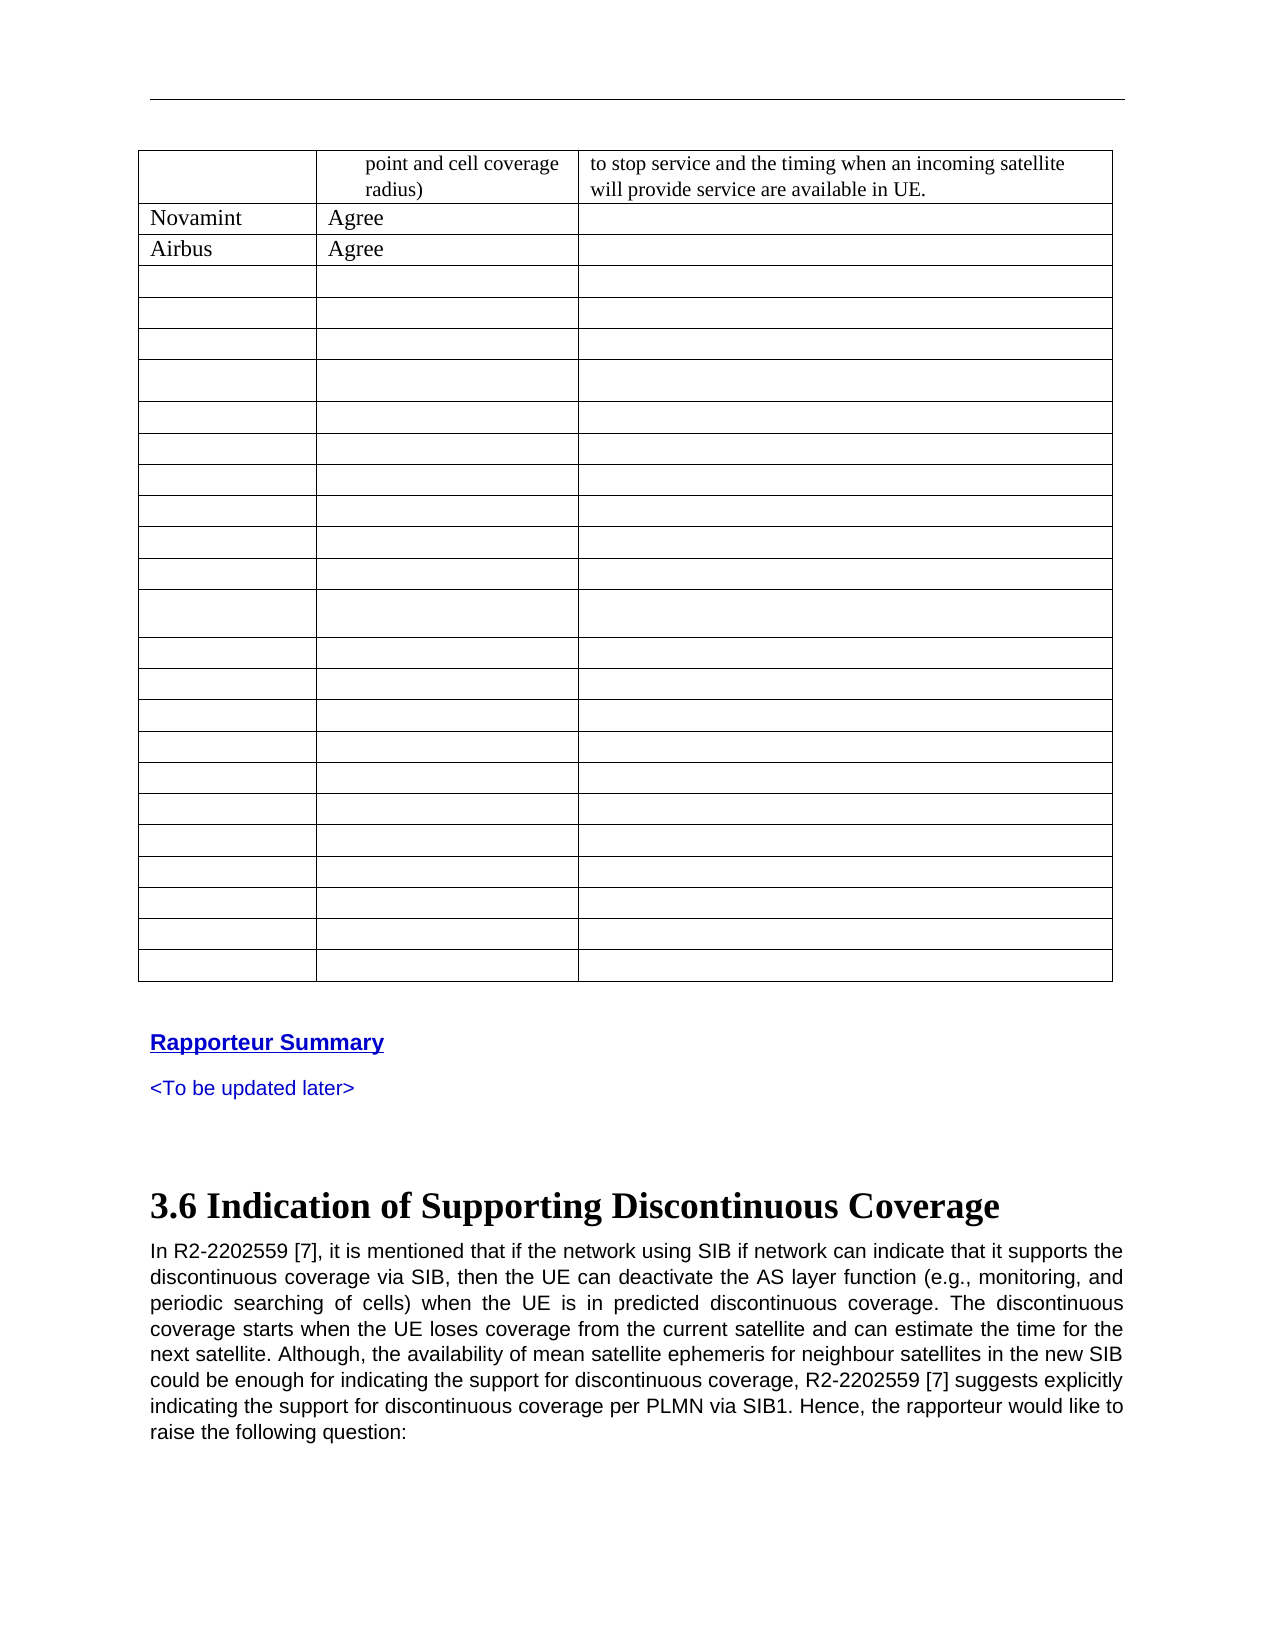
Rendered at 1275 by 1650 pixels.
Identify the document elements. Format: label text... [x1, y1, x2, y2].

table_cell [579, 825, 1112, 856]
table_cell [139, 496, 316, 526]
table_cell [579, 794, 1112, 824]
table_cell [139, 794, 316, 824]
table_cell [317, 888, 578, 918]
table_cell [139, 402, 316, 432]
table_cell [317, 919, 578, 949]
table_cell [139, 919, 316, 949]
table_cell [579, 950, 1112, 981]
subtitle 3.6 Indication of Supporting Discontinuous Coverage [150, 1184, 1125, 1227]
table_cell [317, 559, 578, 589]
table_cell Novamint [139, 204, 316, 234]
table_cell [579, 496, 1112, 526]
table_cell [139, 638, 316, 668]
table_cell [579, 402, 1112, 432]
table_cell [579, 527, 1112, 557]
table_cell [579, 298, 1112, 328]
table_cell [579, 465, 1112, 495]
table_cell [317, 465, 578, 495]
table_cell [317, 825, 578, 856]
table_cell [139, 888, 316, 918]
table_cell [579, 434, 1112, 464]
table_cell [317, 402, 578, 432]
table_cell [139, 763, 316, 793]
text In R2-2202559 [7], it is mentioned that if the network using SIB if network can indicate that it supports the discontinuous coverage via SIB, then the UE can deactivate the AS layer function (e.g., monitoring, and periodic searching of cells) when the UE is in predicted discontinuous coverage. The discontinuous coverage starts when the UE loses coverage from the current satellite and can estimate the time for the next satellite. Although, the availability of mean satellite ephemeris for neighbour satellites in the new SIB could be enough for indicating the support for discontinuous coverage, R2-2202559 [7] suggests explicitly indicating the support for discontinuous coverage per PLMN via SIB1. Hence, the rapporteur would like to raise the following question: [150, 1239, 1125, 1444]
table_cell [139, 329, 316, 359]
table_cell [317, 590, 578, 637]
table_cell [317, 266, 578, 297]
table_cell [579, 360, 1112, 401]
table_cell [317, 638, 578, 668]
table_cell [579, 559, 1112, 589]
table_cell [579, 888, 1112, 918]
table_cell [317, 329, 578, 359]
table_cell Agree [317, 204, 578, 234]
table_cell [139, 360, 316, 401]
table_cell [317, 732, 578, 762]
table_cell [317, 700, 578, 731]
table_cell Airbus [139, 235, 316, 265]
table_cell [579, 669, 1112, 699]
table_cell [317, 360, 578, 401]
table_cell Nokia [139, 151, 316, 203]
table_cell [317, 857, 578, 887]
table_cell [139, 590, 316, 637]
table_cell [579, 919, 1112, 949]
table_cell [579, 732, 1112, 762]
table_cell [317, 527, 578, 557]
table_cell [139, 434, 316, 464]
table_cell [139, 950, 316, 981]
table_cell [579, 638, 1112, 668]
table_cell [579, 857, 1112, 887]
table_cell [317, 434, 578, 464]
text Rapporteur Summary [150, 1029, 1125, 1055]
table_cell [139, 465, 316, 495]
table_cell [579, 151, 1112, 203]
table_cell [317, 763, 578, 793]
table_cell [317, 794, 578, 824]
table_cell [139, 559, 316, 589]
table_cell [139, 669, 316, 699]
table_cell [317, 151, 578, 203]
table_cell [139, 298, 316, 328]
table_cell [139, 527, 316, 557]
table_cell [139, 732, 316, 762]
text <To be updated later> [150, 1076, 1125, 1100]
table_cell [579, 204, 1112, 234]
table_cell [317, 669, 578, 699]
table_cell [139, 825, 316, 856]
table_cell [579, 763, 1112, 793]
table_cell [317, 496, 578, 526]
table_cell [579, 700, 1112, 731]
table_cell [139, 266, 316, 297]
table_cell [579, 266, 1112, 297]
table_cell [139, 857, 316, 887]
table_cell [579, 329, 1112, 359]
table_cell [579, 235, 1112, 265]
table_cell [139, 700, 316, 731]
table_cell [579, 590, 1112, 637]
table_cell [317, 298, 578, 328]
table_cell Agree [317, 235, 578, 265]
table_cell [317, 950, 578, 981]
